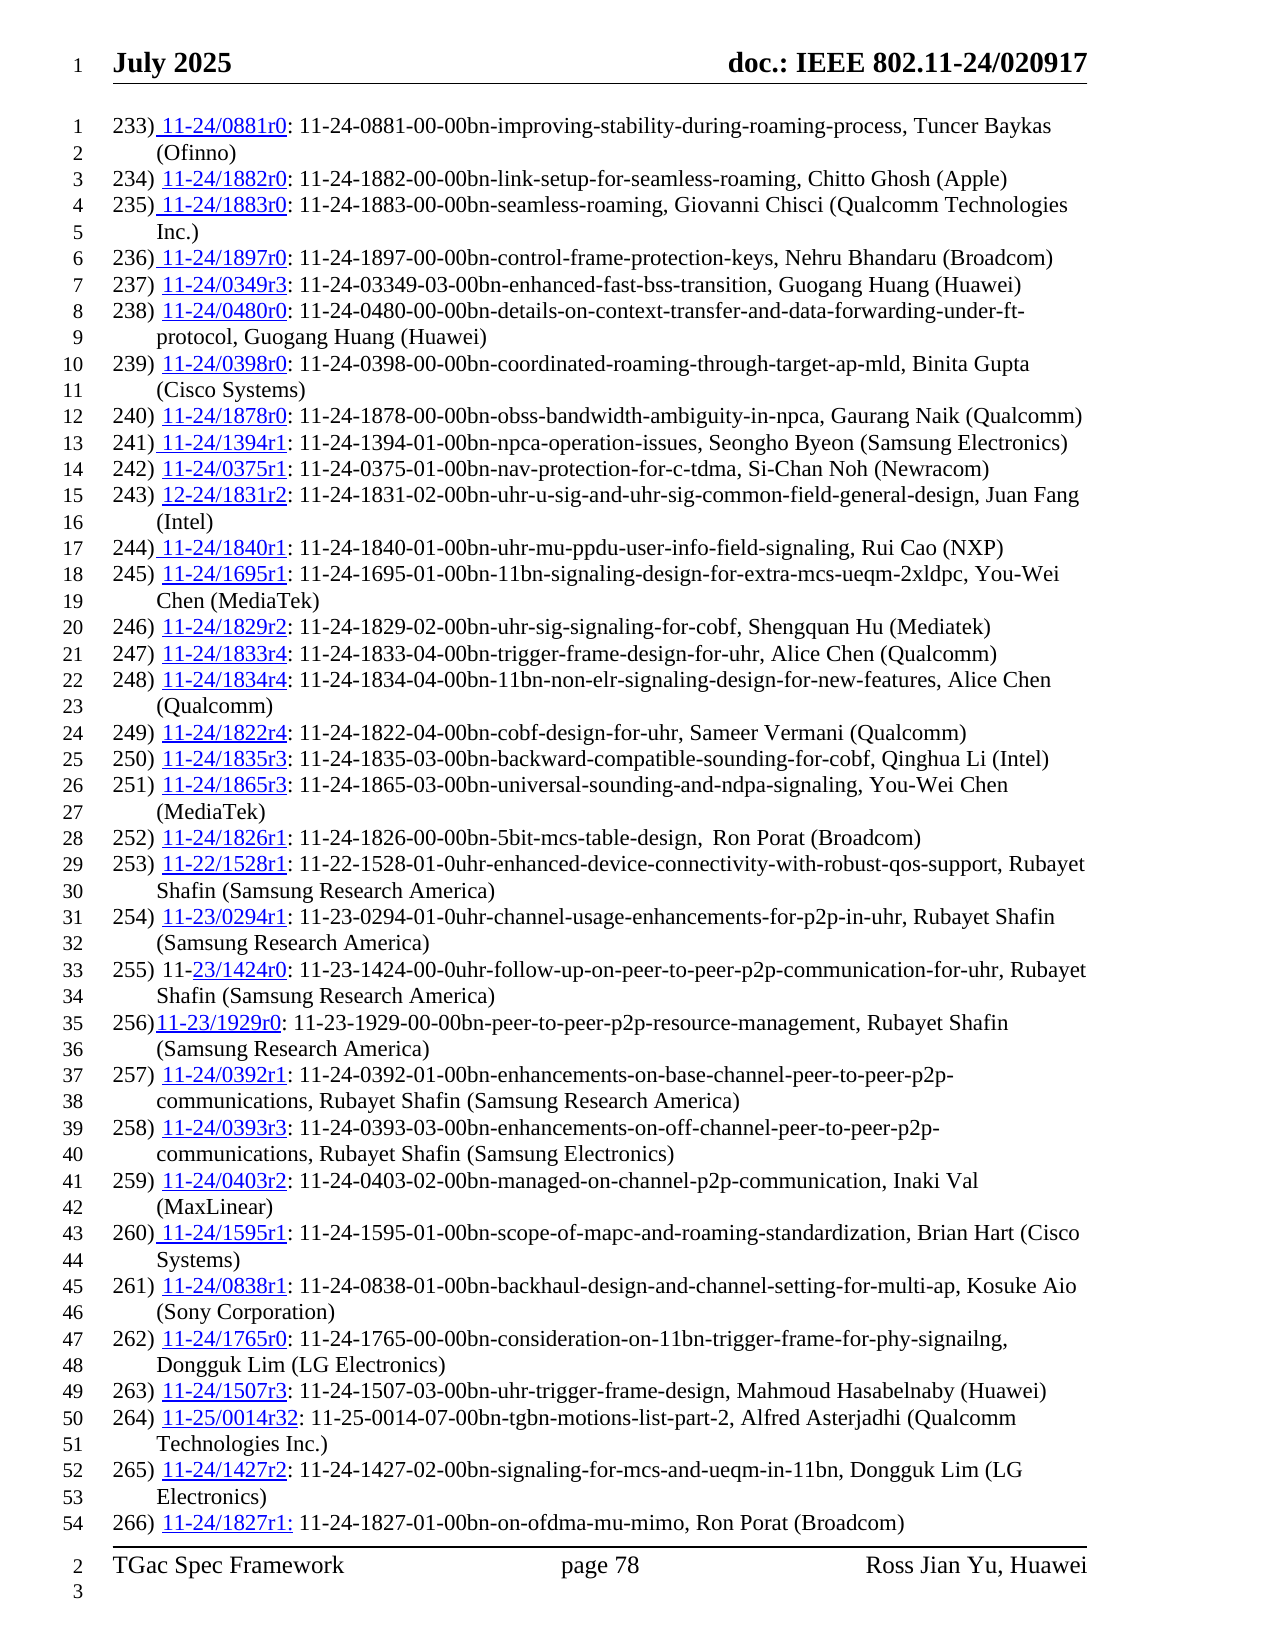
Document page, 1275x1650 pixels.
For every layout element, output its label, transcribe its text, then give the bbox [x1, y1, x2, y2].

list 11-24/1695r1: 11-24-1695-01-00bn-11bn-signaling-design-for-extra-mcs-ueqm-2xldpc, You-Wei Chen (MediaTek) [112, 561, 1087, 613]
list 11-24/0403r2: 11-24-0403-02-00bn-managed-on-channel-p2p-communication, Inaki Val (MaxLinear) [112, 1167, 1087, 1219]
list 11-24/0375r1: 11-24-0375-01-00bn-nav-protection-for-c-tdma, Si-Chan Noh (Newracom) [112, 455, 1087, 481]
list 11-24/1829r2: 11-24-1829-02-00bn-uhr-sig-signaling-for-cobf, Shengquan Hu (Mediatek) [112, 613, 1087, 639]
list 11-23/1929r0: 11-23-1929-00-00bn-peer-to-peer-p2p-resource-management, Rubayet Shafin (Samsung Research America) [112, 1008, 1087, 1061]
list 11-25/0014r32: 11-25-0014-07-00bn-tgbn-motions-list-part-2, Alfred Asterjadhi (Qualcomm Technologies Inc.) [112, 1404, 1087, 1457]
list 12-24/1831r2: 11-24-1831-02-00bn-uhr-u-sig-and-uhr-sig-common-field-general-design, Juan Fang (Intel) [112, 481, 1087, 534]
list 11-24/0349r3: 11-24-03349-03-00bn-enhanced-fast-bss-transition, Guogang Huang (Huawei) [112, 271, 1087, 297]
list 11-24/1883r0: 11-24-1883-00-00bn-seamless-roaming, Giovanni Chisci (Qualcomm Technologies Inc.) [112, 192, 1087, 244]
list 11-24/1897r0: 11-24-1897-00-00bn-control-frame-protection-keys, Nehru Bhandaru (Broadcom) [112, 244, 1087, 271]
list 11-22/1528r1: 11-22-1528-01-0uhr-enhanced-device-connectivity-with-robust-qos-support, Rubayet Shafin (Samsung Research America) [112, 850, 1087, 903]
list 11-24/1507r3: 11-24-1507-03-00bn-uhr-trigger-frame-design, Mahmoud Hasabelnaby (Huawei) [112, 1377, 1087, 1404]
list 11-24/1835r3: 11-24-1835-03-00bn-backward-compatible-sounding-for-cobf, Qinghua Li (Intel) [112, 745, 1087, 771]
list 11-23/0294r1: 11-23-0294-01-0uhr-channel-usage-enhancements-for-p2p-in-uhr, Rubayet Shafin (Samsung Research America) [112, 903, 1087, 956]
list 11-24/0838r1: 11-24-0838-01-00bn-backhaul-design-and-channel-setting-for-multi-ap, Kosuke Aio (Sony Corporation) [112, 1272, 1087, 1325]
list 11-23/1424r0: 11-23-1424-00-0uhr-follow-up-on-peer-to-peer-p2p-communication-for-uhr, Rubayet Shafin (Samsung Research America) [112, 956, 1087, 1008]
list 11-24/1826r1: 11-24-1826-00-00bn-5bit-mcs-table-design, Ron Porat (Broadcom) [112, 824, 1087, 850]
list 11-24/0393r3: 11-24-0393-03-00bn-enhancements-on-off-channel-peer-to-peer-p2p-communications, Rubayet Shafin (Samsung Electronics) [112, 1114, 1087, 1167]
list 11-24/0480r0: 11-24-0480-00-00bn-details-on-context-transfer-and-data-forwarding-under-ft-protocol, Guogang Huang (Huawei) [112, 297, 1087, 350]
list 11-24/1834r4: 11-24-1834-04-00bn-11bn-non-elr-signaling-design-for-new-features, Alice Chen (Qualcomm) [112, 666, 1087, 719]
list 11-24/1878r0: 11-24-1878-00-00bn-obss-bandwidth-ambiguity-in-npca, Gaurang Naik (Qualcomm) [112, 402, 1087, 429]
list 11-24/1840r1: 11-24-1840-01-00bn-uhr-mu-ppdu-user-info-field-signaling, Rui Cao (NXP) [112, 534, 1087, 561]
list 11-24/1865r3: 11-24-1865-03-00bn-universal-sounding-and-ndpa-signaling, You-Wei Chen (MediaTek) [112, 771, 1087, 824]
list 11-24/1427r2: 11-24-1427-02-00bn-signaling-for-mcs-and-ueqm-in-11bn, Dongguk Lim (LG Electronics) [112, 1457, 1087, 1509]
list 11-24/0881r0: 11-24-0881-00-00bn-improving-stability-during-roaming-process, Tuncer Baykas (Ofinno) [112, 112, 1087, 165]
list 11-24/1833r4: 11-24-1833-04-00bn-trigger-frame-design-for-uhr, Alice Chen (Qualcomm) [112, 639, 1087, 666]
list 11-24/1882r0: 11-24-1882-00-00bn-link-setup-for-seamless-roaming, Chitto Ghosh (Apple) [112, 165, 1087, 192]
list 11-24/0392r1: 11-24-0392-01-00bn-enhancements-on-base-channel-peer-to-peer-p2p-communications, Rubayet Shafin (Samsung Research America) [112, 1061, 1087, 1114]
list 11-24/1595r1: 11-24-1595-01-00bn-scope-of-mapc-and-roaming-standardization, Brian Hart (Cisco Systems) [112, 1219, 1087, 1272]
list 11-24/0398r0: 11-24-0398-00-00bn-coordinated-roaming-through-target-ap-mld, Binita Gupta (Cisco Systems) [112, 350, 1087, 402]
list 11-24/1827r1: 11-24-1827-01-00bn-on-ofdma-mu-mimo, Ron Porat (Broadcom) [112, 1509, 1087, 1536]
list 11-24/1822r4: 11-24-1822-04-00bn-cobf-design-for-uhr, Sameer Vermani (Qualcomm) [112, 719, 1087, 745]
list 11-24/1394r1: 11-24-1394-01-00bn-npca-operation-issues, Seongho Byeon (Samsung Electronics) [112, 429, 1087, 455]
list 11-24/1765r0: 11-24-1765-00-00bn-consideration-on-11bn-trigger-frame-for-phy-signailng, Dongguk Lim (LG Electronics) [112, 1325, 1087, 1377]
